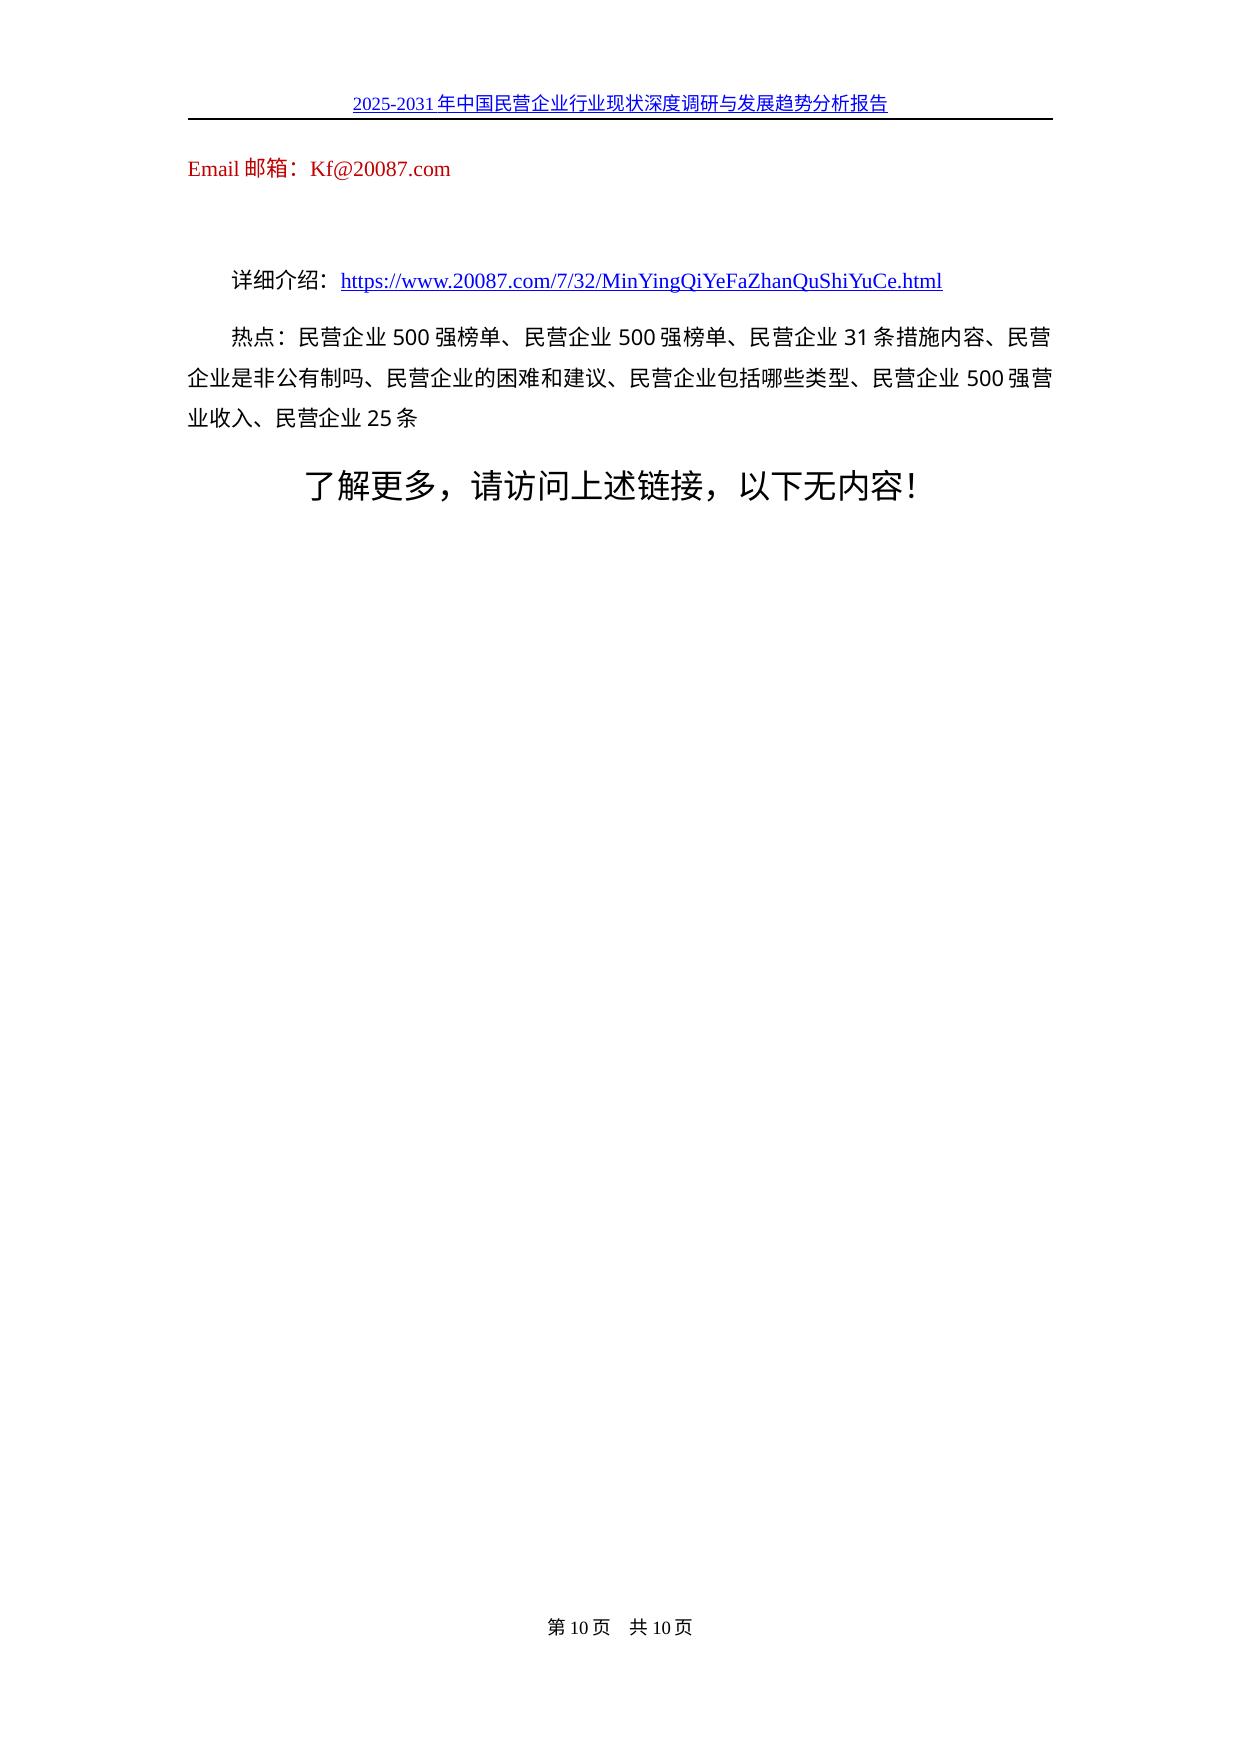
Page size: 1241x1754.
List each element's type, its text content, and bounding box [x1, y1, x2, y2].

text 热点：民营企业500强榜单、民营企业500强榜单、民营企业31条措施内容、民营企业是非公有制吗、民营企业的困难和建议、民营企业包括哪些类型、民营企业500强营业收入、民营企业25条 [187, 320, 1053, 433]
title 了解更多，请访问上述链接，以下无内容！ [187, 451, 1053, 516]
text 详细介绍：https://www.20087.com/7/32/MinYingQiYeFaZhanQuShiYuCe.html [187, 263, 1053, 296]
text Email邮箱：Kf@20087.com [187, 150, 1053, 183]
